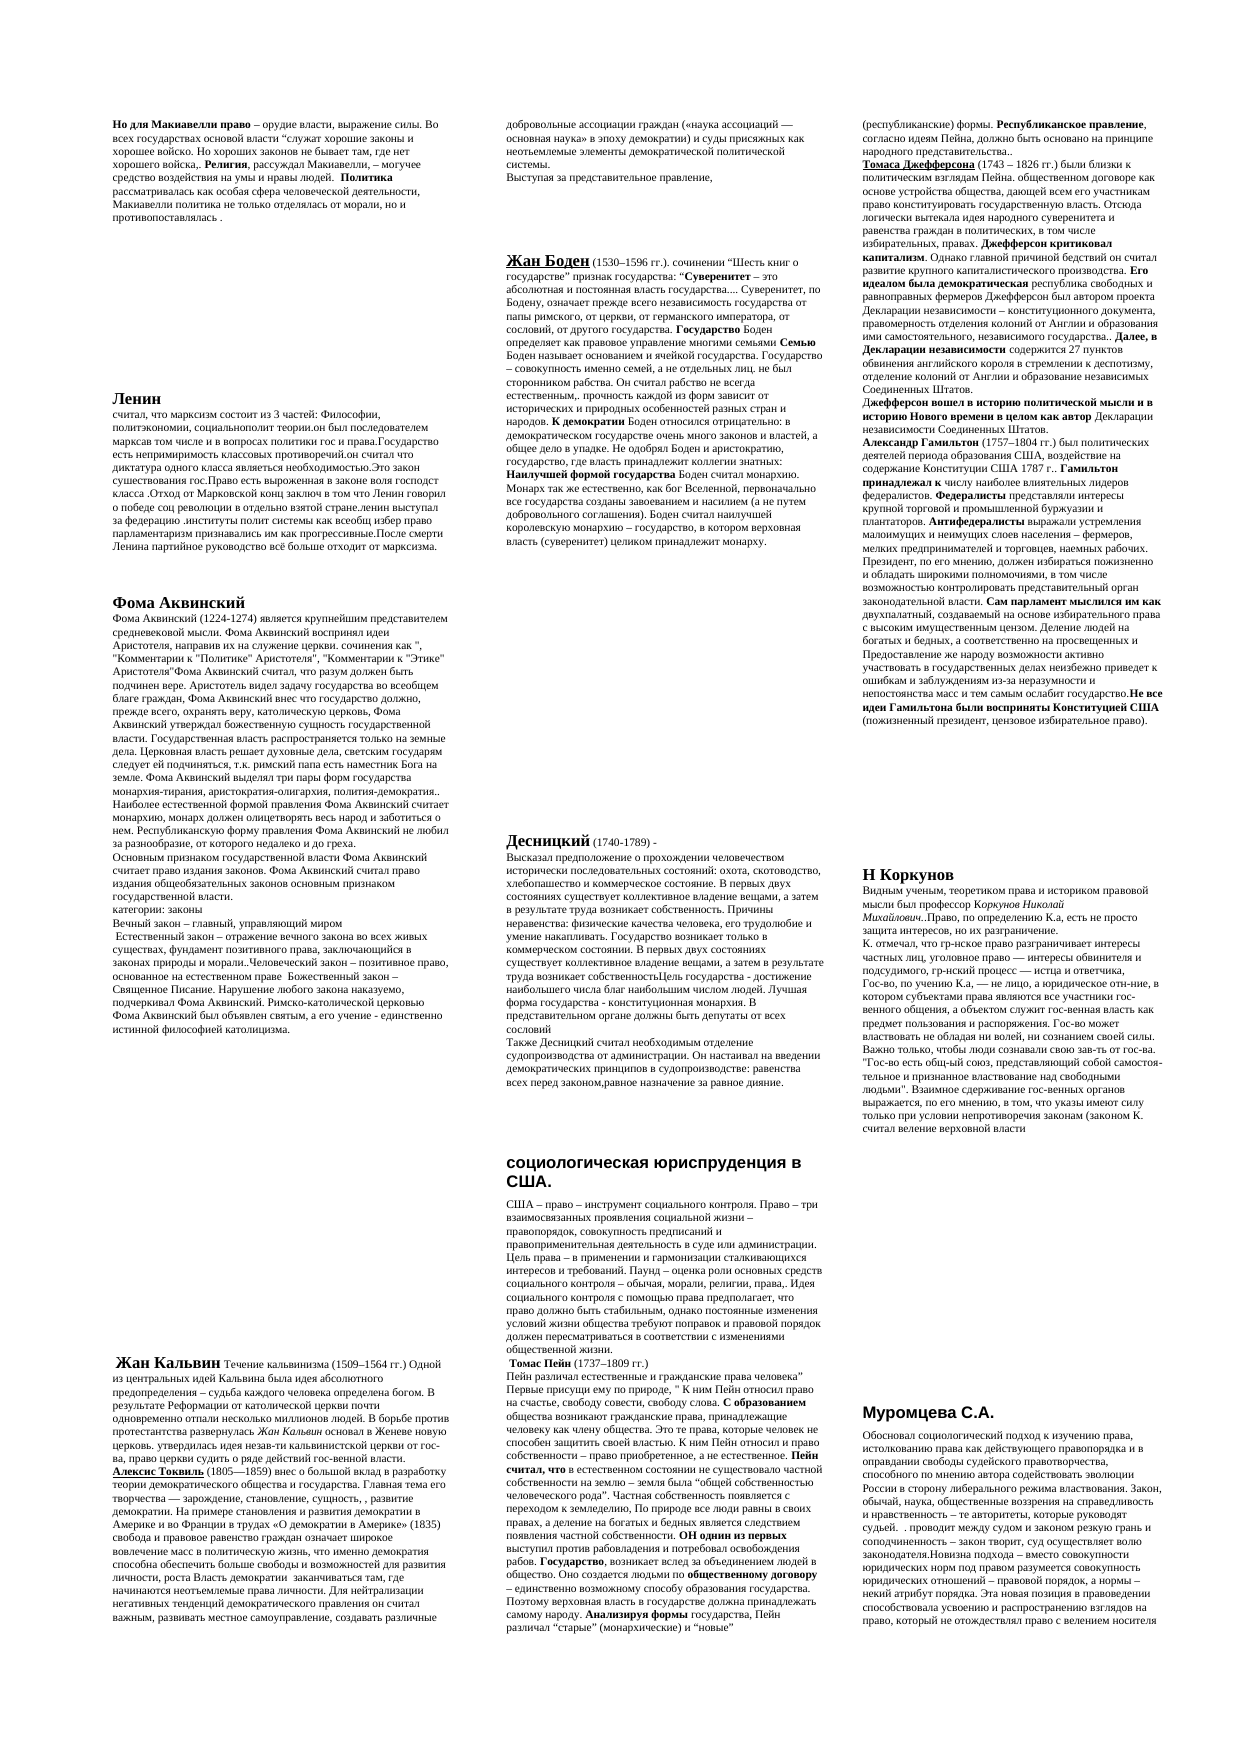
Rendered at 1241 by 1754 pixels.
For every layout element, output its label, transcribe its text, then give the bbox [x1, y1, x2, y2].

text считал, что марксизм состоит из 3 частей: Философии, политэкономии, социальнополит теории.он был последователем марксав том числе и в вопросах политики гос и права.Государство есть непримиримость классовых противоречий.он считал что диктатура одного класса являеться необходимостью.Это закон сушествования гос.Право есть выроженная в законе воля господст класса .Отход от Марковской конц заключ в том что Ленин говорил о победе соц революции в отдельно взятой стране.ленин выступал за федерацию .институты полит системы как всеобщ избер право парламентаризм признавались им как прогрессивные.После смерти Ленина партийное руководство всё больше отходит от марксизма. [112, 408, 450, 553]
text Высказал предположение о прохождении человечеством исторически последовательных состояний: охота, скотоводство, хлебопашество и коммерческое состояние. В первых двух состояниях существует коллективное владение вещами, а затем в результате труда возникает собственность. Причины неравенства: физические качества человека, его трудолюбие и умение накапливать. Государство возникает только в коммерческом состоянии. В первых двух состояниях существует коллективное владение вещами, а затем в результате труда возникает собственностьЦель государства - достижение наибольшего числа благ наибольшим числом людей. Лучшая форма государства - конституционная монархия. В представительном органе должны быть депутаты от всех сословий [506, 850, 825, 1036]
text Томас Пейн (1737–1809 гг.) [506, 1356, 825, 1370]
subtitle Муромцева С.А. [862, 1403, 1162, 1422]
text Ленин [112, 389, 450, 408]
text Александр Гамильтон (1757–1804 гг.) был политических деятелей периода образования США, воздействие на содержание Конституции США 1787 г.. Гамильтон принадлежал к числу наиболее влиятельных лидеров федералистов. Федералисты представляли интересы крупной торговой и промышленной буржуазии и плантаторов. Антифедералисты выражали устремления малоимущих и неимущих слоев населения – фермеров, мелких предпринимателей и торговцев, наемных рабочих. Президент, по его мнению, должен избираться пожизненно и обладать широкими полномочиями, в том числе возможностью контролировать представительный орган законодательной власти. Сам парламент мыслился им как двухпалатный, создаваемый на основе избирательного права с высоким имущественным цензом. Деление людей на богатых и бедных, а соответственно на просвещенных и Предоставление же народу возможности активно участвовать в государственных делах неизбежно приведет к ошибкам и заблуждениям из-за неразумности и непостоянства масс и тем самым ослабит государство.Не все идеи Гамильтона были восприняты Конституцией США (пожизненный президент, цензовое избирательное право). [862, 436, 1162, 727]
text Видным ученым, теоретиком права и историком правовой мысли был профессор Коркунов Николай Михайлович..Право, по определению К.а, есть не просто защита интересов, но их разграничение. К. отмечал, что гр-нское право разграничивает интересы частных лиц, уголовное право — интересы обвинителя и подсудимого, гр-нский процесс — истца и ответчика, [862, 884, 1162, 977]
text категории: законы [112, 903, 450, 916]
text США – право – инструмент социального контроля. Право – три взаимосвязанных проявления социальной жизни – правопорядок, совокупность предписаний и правоприменительная деятельность в суде или администрации. Цель права – в применении и гармонизации сталкивающихся интересов и требований. Паунд – оценка роли основных средств социального контроля – обычая, морали, религии, права,. Идея социального контроля с помощью права предполагает, что право должно быть стабильным, однако постоянные изменения условий жизни общества требуют поправок и правовой порядок должен пересматриваться в соответствии с изменениями общественной жизни. [506, 1198, 825, 1356]
subtitle социологическая юриспруденция в США. [506, 1153, 825, 1191]
text Жан Кальвин Течение кальвинизма (1509–1564 гг.) Одной из центральных идей Кальвина была идея абсолютного предопределения – судьба каждого человека определена богом. В результате Реформации от католической церкви почти одновременно отпали несколько миллионов людей. В борьбе против протестантства развернулась Жан Кальвин основал в Женеве новую церковь. утвердилась идея незав-ти кальвинистской церкви от гос-ва, право церкви судить о ряде действий гос-венной власти. [112, 1353, 450, 1465]
text Вечный закон – главный, управляющий миром [112, 916, 450, 930]
text Джефферсон вошел в историю политической мысли и в историю Нового времени в целом как автор Декларации независимости Соединенных Штатов. [862, 396, 1162, 436]
text Н Коркунов [862, 865, 1162, 884]
text Фома Аквинский [112, 593, 450, 612]
text Десницкий (1740-1789) - [506, 831, 825, 850]
text Выступая за представительное правление, [506, 171, 825, 184]
text Томаса Джефферсона (1743 – 1826 гг.) были близки к политическим взглядам Пейна. общественном договоре как основе устройства общества, дающей всем его участникам право конституировать государственную власть. Отсюда логически вытекала идея народного суверенитета и равенства граждан в политических, в том числе избирательных, правах. Джефферсон критиковал капитализм. Однако главной причиной бедствий он считал развитие крупного капиталистического производства. Его идеалом была демократическая республика свободных и равноправных фермеров Джефферсон был автором проекта Декларации независимости – конституционного документа, правомерность отделения колоний от Англии и образования ими самостоятельного, независимого государства.. Далее, в Декларации независимости содержится 27 пунктов обвинения английского короля в стремлении к деспотизму, отделение колоний от Англии и образование независимых Соединенных Штатов. [862, 158, 1162, 396]
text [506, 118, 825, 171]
text Пейн различал естественные и гражданские права человека” Первые присущи ему по природе, " К ним Пейн относил право на счастье, свободу совести, свободу слова. С образованием общества возникают гражданские права, принадлежащие человеку как члену общества. Это те права, которые человек не способен защитить своей властью. К ним Пейн относил и право собственности – право приобретенное, а не естественное. Пейн считал, что в естественном состоянии не существовало частной собственности на землю – земля была “общей собственностью человеческого рода”. Частная собственность появляется с переходом к земледелию, По природе все люди равны в своих правах, а деление на богатых и бедных является следствием появления частной собственности. ОН однин из первых выступил против рабовладения и потребовал освобождения рабов. Государство, возникает вслед за объединением людей в общество. Оно создается людьми по общественному договору – единственно возможному способу образования государства. Поэтому верховная власть в государстве должна принадлежать самому народу. Анализируя формы государства, Пейн различал “старые” (монархические) и “новые” (республиканские) формы. Республиканское правление, согласно идеям Пейна, должно быть основано на принципе народного представительства.. [506, 1370, 825, 1634]
text Также Десницкий считал необходимым отделение судопроизводства от администрации. Он настаивал на введении демократических принципов в судопроизводстве: равенства всех перед законом,равное назначение за равное дияние. [506, 1036, 825, 1088]
text Жан Боден (1530–1596 гг.). сочинении “Шесть книг о государстве” признак государства: “Суверенитет – это абсолютная и постоянная власть государства.... Суверенитет, по Бодену, означает прежде всего независимость государства от папы римского, от церкви, от германского императора, от сословий, от другого государства. Государство Боден определяет как правовое управление многими семьями Семью Боден называет основанием и ячейкой государства. Государство – совокупность именно семей, а не отдельных лиц. не был сторонником рабства. Он считал рабство не всегда естественным,. прочность каждой из форм зависит от исторических и природных особенностей разных стран и народов. К демократии Боден относился отрицательно: в демократическом государстве очень много законов и властей, а общее дело в упадке. Не одобрял Боден и аристократию, государство, где власть принадлежит коллегии знатных: Наилучшей формой государства Боден считал монархию. Монарх так же естественно, как бог Вселенной, первоначально все государства созданы завоеванием и насилием (а не путем добровольного соглашения). Боден считал наилучшей королевскую монархию – государство, в котором верховная власть (суверенитет) целиком принадлежит монарху. [506, 250, 825, 547]
text Фома Аквинский (1224-1274) является крупнейшим представителем средневековой мысли. Фома Аквинский воспринял идеи Аристотеля, направив их на служение церкви. сочинения как ", "Комментарии к "Политике" Аристотеля", "Комментарии к "Этике" Аристотеля"Фома Аквинский считал, что разум должен быть подчинен вере. Аристотель видел задачу государства во всеобщем благе граждан, Фома Аквинский внес что государство должно, прежде всего, охранять веру, католическую церковь, Фома Аквинский утверждал божественную сущность государственной власти. Государственная власть распространяется только на земные дела. Церковная власть решает духовные дела, светским государям следует ей подчиняться, т.к. римский папа есть наместник Бога на земле. Фома Аквинский выделял три пары форм государства монархия-тирания, аристократия-олигархия, полития-демократия.. Наиболее естественной формой правления Фома Аквинский считает монархию, монарх должен олицетворять весь народ и заботиться о нем. Республиканскую форму правления Фома Аквинский не любил за разнообразие, от которого недалеко и до греха. [112, 612, 450, 850]
text Основным признаком государственной власти Фома Аквинский считает право издания законов. Фома Аквинский считал право издания общеобязательных законов основным признаком государственной власти. [112, 850, 450, 903]
text Гос-во, по учению К.а, — не лицо, а юридическое отн-ние, в котором субъектами права являются все участники гос-венного общения, а объектом служит гос-венная власть как предмет пользования и распоряжения. Гос-во может властвовать не обладая ни волей, ни сознанием своей силы. Важно только, чтобы люди сознавали свою зав-ть от гос-ва. "Гос-во есть общ-ый союз, представляющий собой самостоятельное и признанное властвование над свободными людьми". Взаимное сдерживание гос-венных органов выражается, по его мнению, в том, что указы имеют силу только при условии непротиворечия законам (законом К. считал веление верховной власти [862, 977, 1162, 1135]
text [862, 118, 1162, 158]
text Алексис Токвиль (1805—1859) внес о большой вклад в разработку теории демократического общества и государства. Главная тема его творчества — зарождение, становление, сущность, , развитие демократии. На примере становления и развития демократии в Америке и во Франции в трудах «О демократии в Америке» (1835) свобода и правовое равенство граждан означает широкое вовлечение масс в политическую жизнь, что именно демократия способна обеспечить больше свободы и возможностей для развития личности, роста Власть демократии заканчиваться там, где начинаются неотъемлемые права личности. Для нейтрализации негативных тенденций демократического правления он считал важным, развивать местное самоуправление, создавать различные добровольные ассоциации граждан («наука ассоциаций — основная наука» в эпоху демократии) и суды присяжных как неотьемлемые элементы демократической политической системы. [112, 1465, 450, 1623]
text Но для Макиавелли право – орудие власти, выражение силы. Во всех государствах основой власти “служат хорошие законы и хорошее войско. Но хороших законов не бывает там, где нет хорошего войска,. Религия, рассуждал Макиавелли, – могучее средство воздействия на умы и нравы людей. Политика рассматривалась как особая сфера человеческой деятельности, Макиавелли политика не только отделялась от морали, но и противопоставлялась . [112, 118, 450, 224]
text Естественный закон – отражение вечного закона во всех живых существах, фундамент позитивного права, заключающийся в законах природы и морали..Человеческий закон – позитивное право, основанное на естественном праве Божественный закон – Священное Писание. Нарушение любого закона наказуемо, подчеркивал Фома Аквинский. Римско-католической церковью Фома Аквинский был объявлен святым, а его учение - единственно истинной философией католицизма. [112, 930, 450, 1036]
